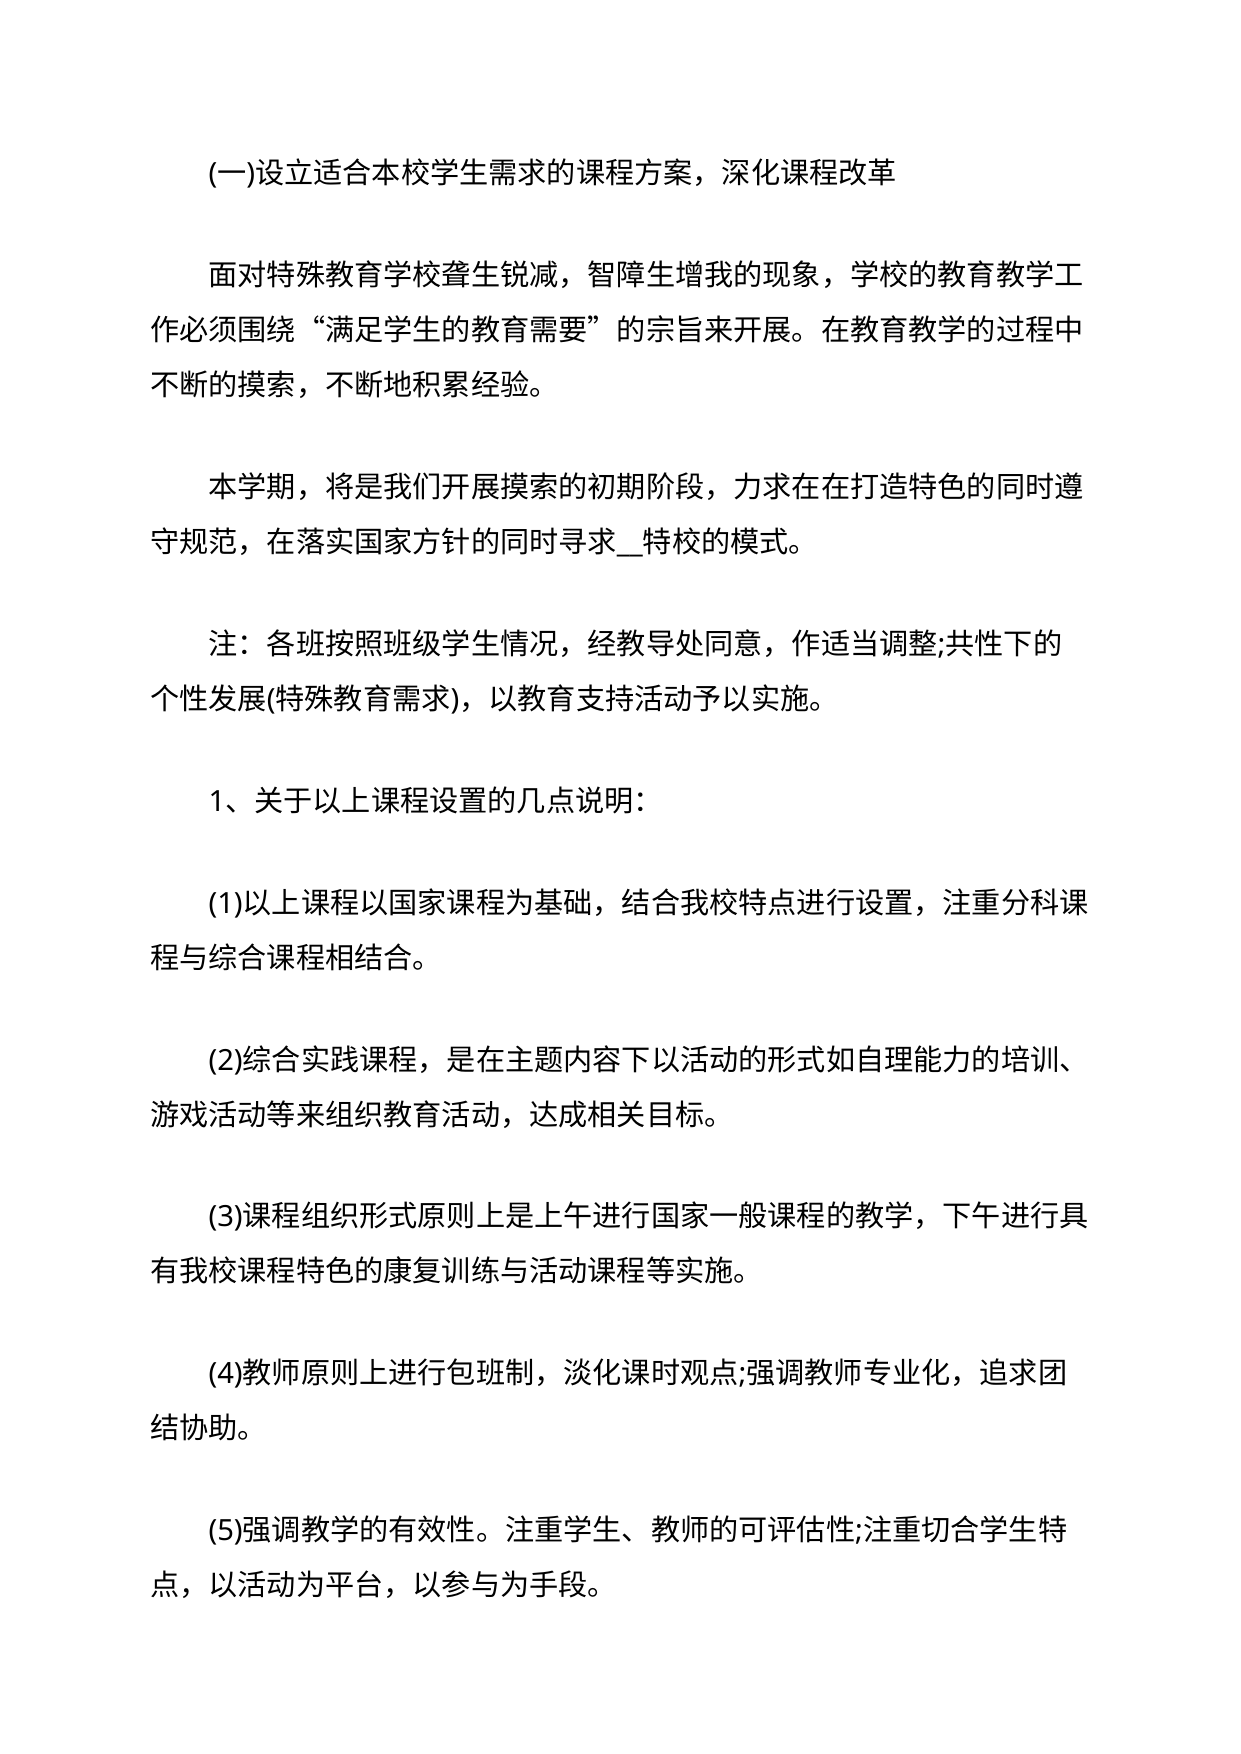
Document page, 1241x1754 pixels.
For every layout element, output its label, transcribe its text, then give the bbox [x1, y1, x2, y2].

text 面对特殊教育学校聋生锐减，智障生增我的现象，学校的教育教学工作必须围绕“满足学生的教育需要”的宗旨来开展。在教育教学的过程中不断的摸索，不断地积累经验。 [150, 252, 1090, 404]
text (4)教师原则上进行包班制，淡化课时观点;强调教师专业化，追求团结协助。 [150, 1350, 1090, 1447]
text (1)以上课程以国家课程为基础，结合我校特点进行设置，注重分科课程与综合课程相结合。 [150, 879, 1090, 977]
text 注：各班按照班级学生情况，经教导处同意，作适当调整;共性下的个性发展(特殊教育需求)，以教育支持活动予以实施。 [150, 620, 1090, 718]
text 本学期，将是我们开展摸索的初期阶段，力求在在打造特色的同时遵守规范，在落实国家方针的同时寻求__特校的模式。 [150, 463, 1090, 561]
text (一)设立适合本校学生需求的课程方案，深化课程改革 [150, 150, 1090, 192]
text (2)综合实践课程，是在主题内容下以活动的形式如自理能力的培训、游戏活动等来组织教育活动，达成相关目标。 [150, 1036, 1090, 1133]
text (5)强调教学的有效性。注重学生、教师的可评估性;注重切合学生特点，以活动为平台，以参与为手段。 [150, 1506, 1090, 1604]
text 1、关于以上课程设置的几点说明： [150, 777, 1090, 820]
text (3)课程组织形式原则上是上午进行国家一般课程的教学，下午进行具有我校课程特色的康复训练与活动课程等实施。 [150, 1193, 1090, 1290]
